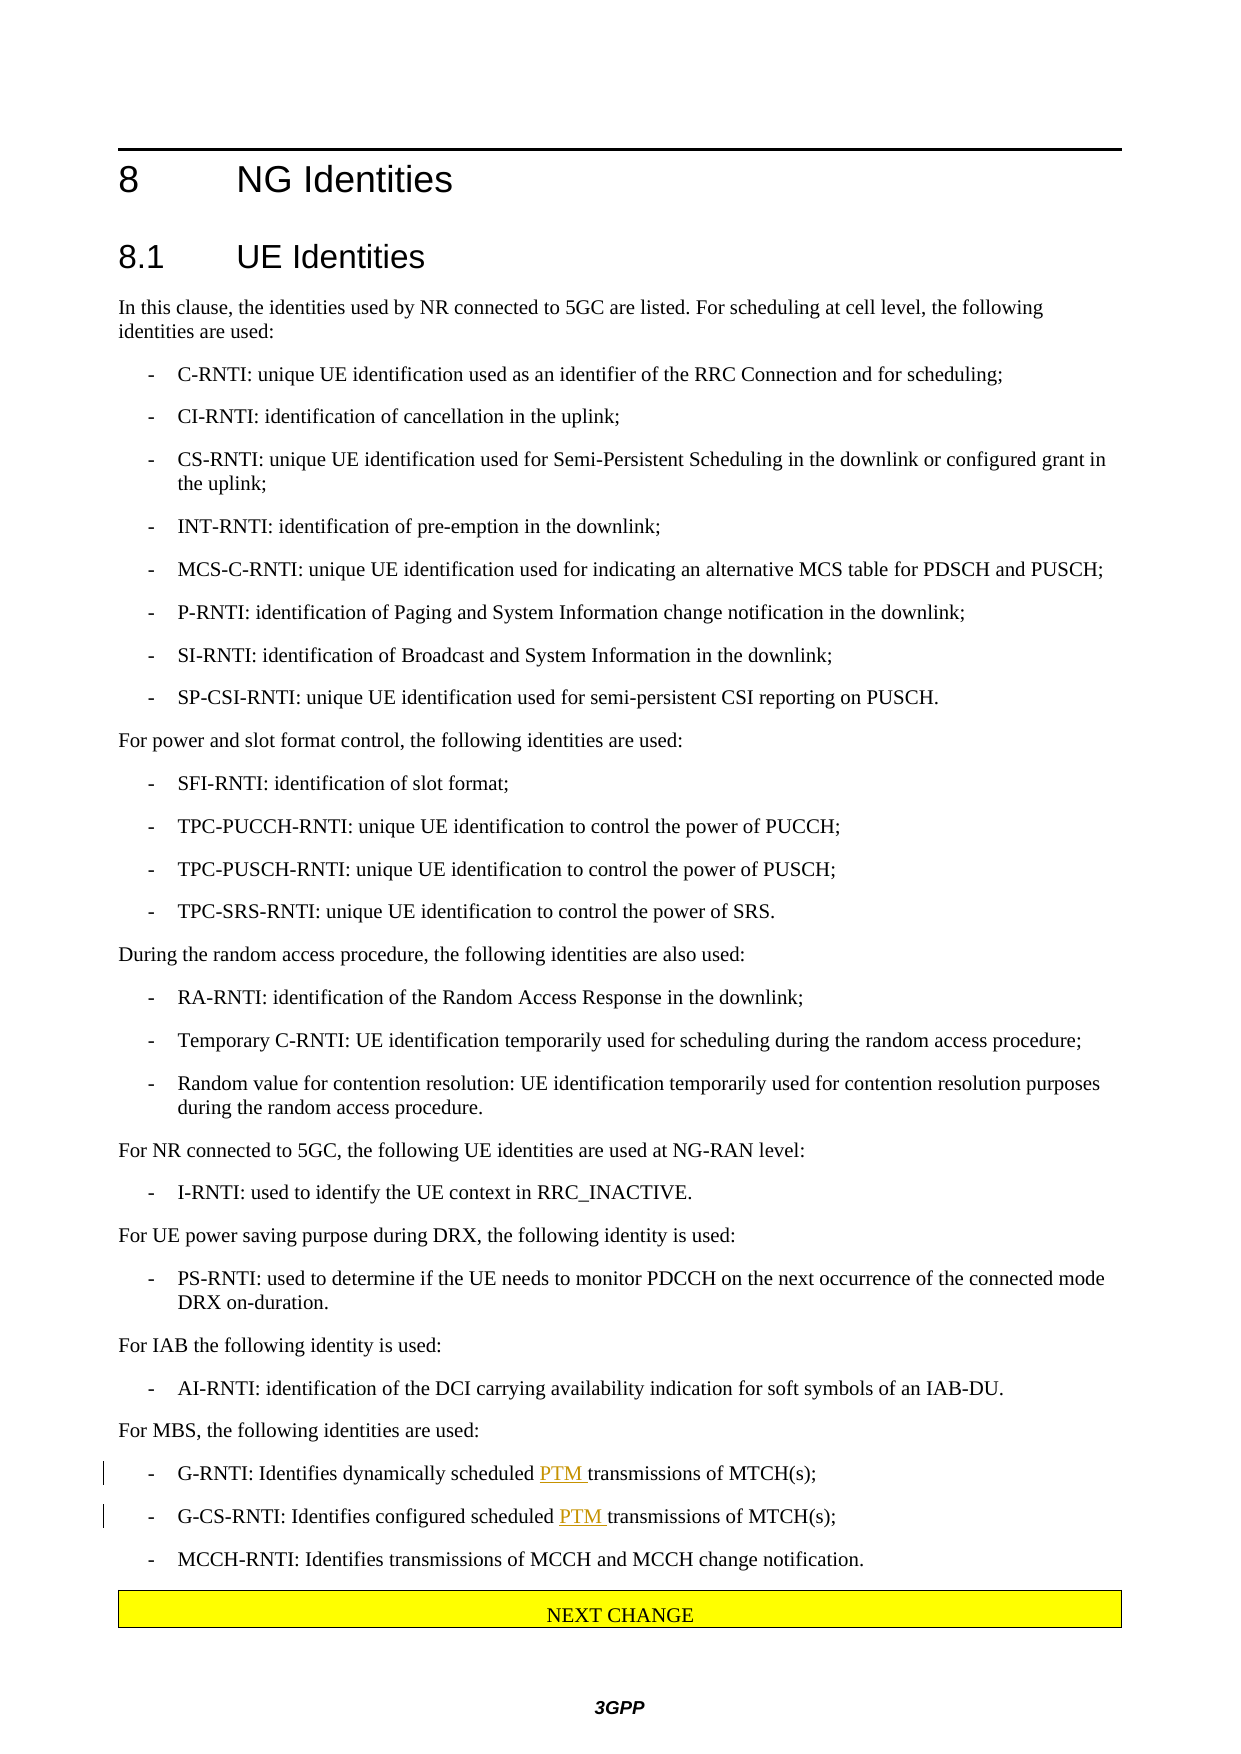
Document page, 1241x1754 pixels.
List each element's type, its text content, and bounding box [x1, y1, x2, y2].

text - I-RNTI: used to identify the UE context in RRC_INACTIVE. [148, 1180, 1122, 1204]
text - MCCH-RNTI: Identifies transmissions of MCCH and MCCH change notification. [148, 1547, 1122, 1571]
text - CS-RNTI: unique UE identification used for Semi-Persistent Scheduling in the downlink or configured grant in the uplink; [148, 447, 1122, 495]
text - TPC-PUSCH-RNTI: unique UE identification to control the power of PUSCH; [148, 857, 1122, 881]
table_header NEXT CHANGE [119, 1591, 1121, 1627]
text - Temporary C-RNTI: UE identification temporarily used for scheduling during the random access procedure; [148, 1028, 1122, 1052]
text During the random access procedure, the following identities are also used: [118, 942, 1122, 966]
text - PS-RNTI: used to determine if the UE needs to monitor PDCCH on the next occurrence of the connected mode DRX on-duration. [148, 1266, 1122, 1314]
text For power and slot format control, the following identities are used: [118, 728, 1122, 752]
text - INT-RNTI: identification of pre-emption in the downlink; [148, 514, 1122, 538]
text - G-RNTI: Identifies dynamically scheduled transmissions of MTCH(s); [148, 1461, 1122, 1485]
text - RA-RNTI: identification of the Random Access Response in the downlink; [148, 985, 1122, 1009]
text For MBS, the following identities are used: [118, 1418, 1122, 1442]
text - SP-CSI-RNTI: unique UE identification used for semi-persistent CSI reporting on PUSCH. [148, 685, 1122, 709]
text - SI-RNTI: identification of Broadcast and System Information in the downlink; [148, 642, 1122, 667]
text - AI-RNTI: identification of the DCI carrying availability indication for soft symbols of an IAB-DU. [148, 1376, 1122, 1400]
text 8 NG Identities [118, 151, 1122, 200]
text - Random value for contention resolution: UE identification temporarily used for contention resolution purposes during the random access procedure. [148, 1071, 1122, 1119]
text 8.1 UE Identities [118, 237, 1122, 276]
text - CI-RNTI: identification of cancellation in the uplink; [148, 404, 1122, 428]
text - P-RNTI: identification of Paging and System Information change notification in the downlink; [148, 600, 1122, 624]
text - SFI-RNTI: identification of slot format; [148, 771, 1122, 795]
text - C-RNTI: unique UE identification used as an identifier of the RRC Connection and for scheduling; [148, 362, 1122, 386]
text - TPC-PUCCH-RNTI: unique UE identification to control the power of PUCCH; [148, 814, 1122, 838]
text - TPC-SRS-RNTI: unique UE identification to control the power of SRS. [148, 899, 1122, 923]
text For NR connected to 5GC, the following UE identities are used at NG-RAN level: [118, 1137, 1122, 1162]
text - MCS-C-RNTI: unique UE identification used for indicating an alternative MCS table for PDSCH and PUSCH; [148, 557, 1122, 581]
text In this clause, the identities used by NR connected to 5GC are listed. For scheduling at cell level, the following identities are used: [118, 295, 1122, 343]
text For UE power saving purpose during DRX, the following identity is used: [118, 1223, 1122, 1247]
text For IAB the following identity is used: [118, 1333, 1122, 1357]
text - G-CS-RNTI: Identifies configured scheduled transmissions of MTCH(s); [148, 1504, 1122, 1528]
